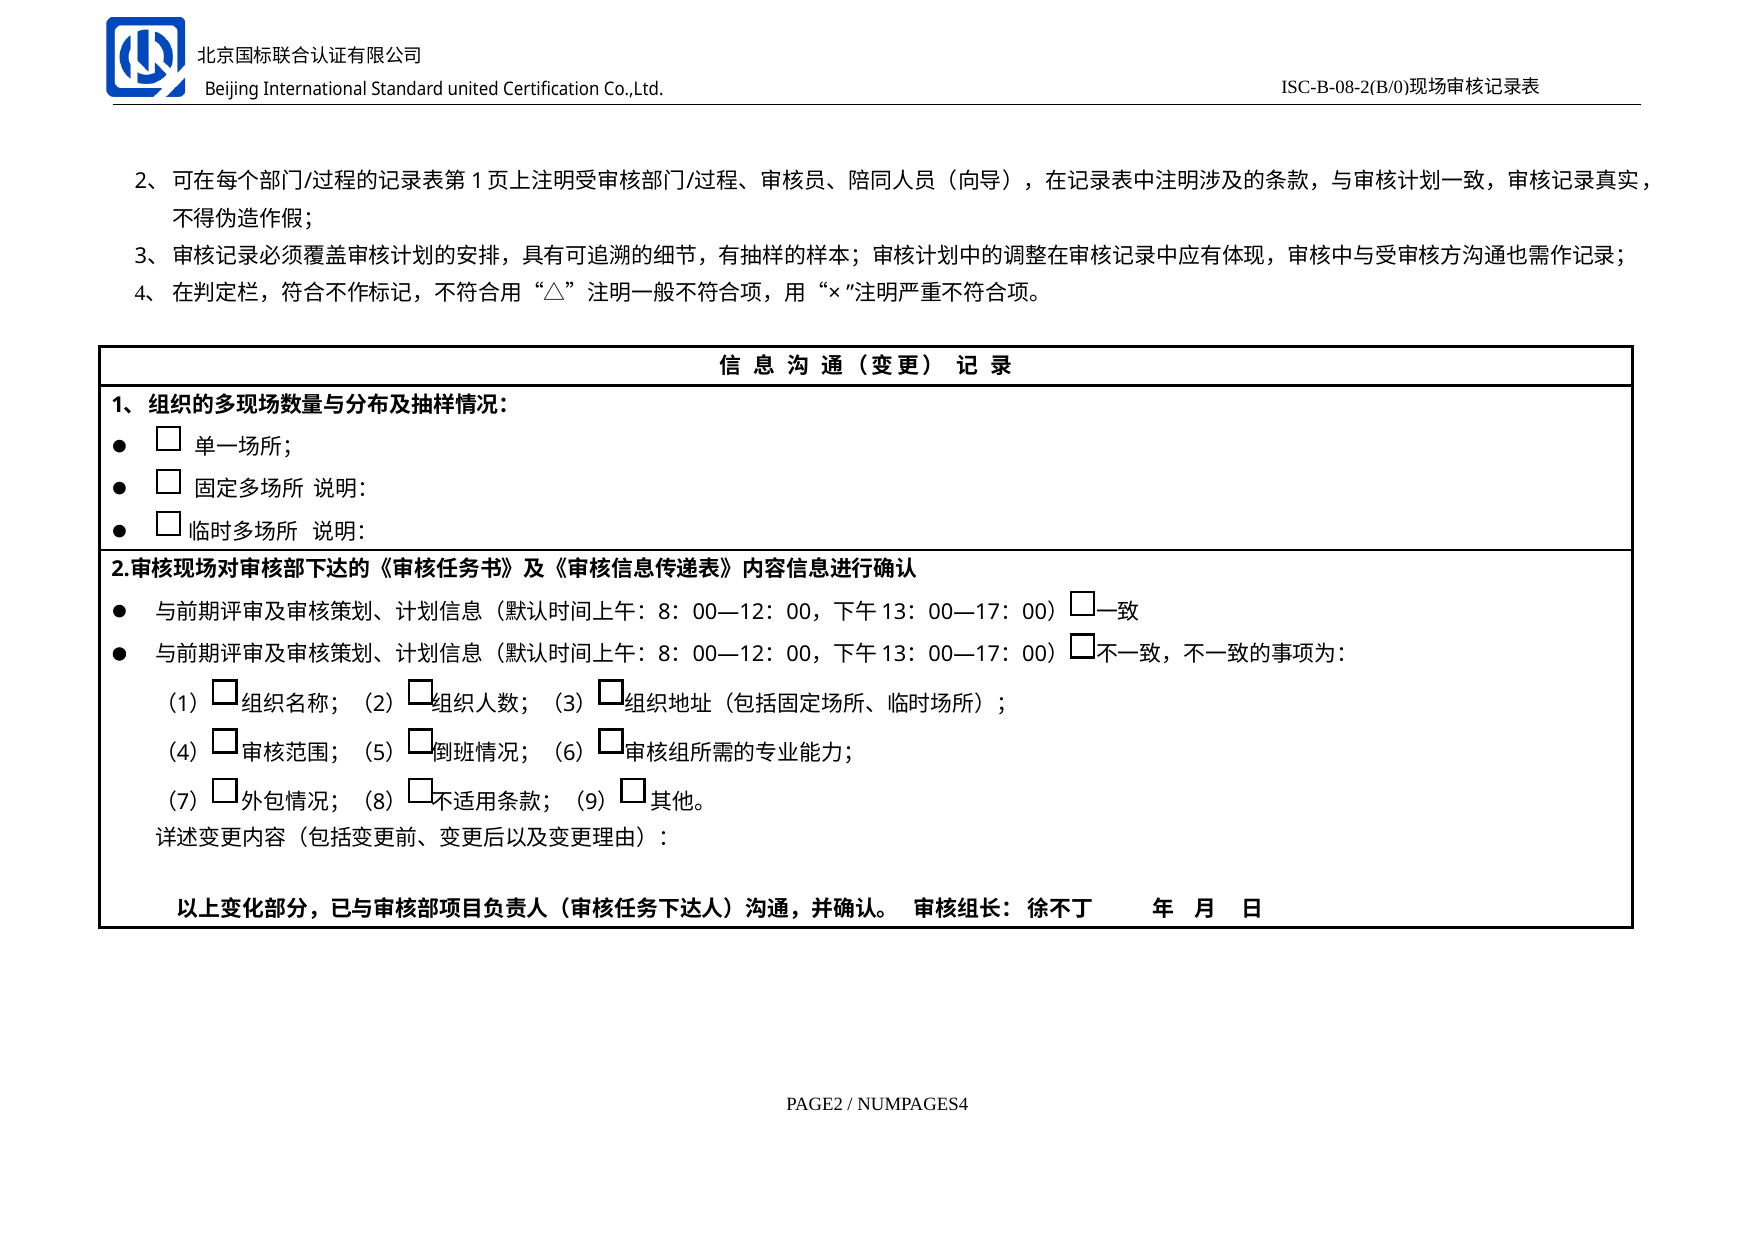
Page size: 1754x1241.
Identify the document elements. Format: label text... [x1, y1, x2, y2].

list 审核记录必须覆盖审核计划的安排，具有可追溯的细节，有抽样的样本；审核计划中的调整在审核记录中应有体现，审核中与受审核方沟通也需作记录； [134, 238, 1641, 270]
table_cell 2.审核现场对审核部下达的《审核任务书》及《审核信息传递表》内容信息进行确认 与前期评审及审核策划、计划信息（默认时间上午：8：00—12：00，下午13：00—17：00）一致 与前期评审及审核策划、计划信息（默认时间上午：8：00—12：00，下午13：00—17：00）不一致，不一致的事项为： （1）组织名称；（2）组织人数；（3）组织地址（包括固定场所、临时场所）； （4）审核范围；（5）倒班情况；（6）审核组所需的专业能力； （7）外包情况；（8）不适用条款；（9）其他。 详述变更内容（包括变更前、变更后以及变更理由）： 以上变化部分，已与审核部项目负责人（审核任务下达人）沟通，并确认。 审核组长： 徐不丁 年 月 日 [101, 551, 1631, 926]
list 在判定栏，符合不作标记，不符合用“△”注明一般不符合项，用“× ”注明严重不符合项。 [134, 275, 1676, 307]
picture [106, 17, 186, 97]
table_cell 组织的多现场数量与分布及抽样情况： 单一场所； 固定多场所 说明： 临时多场所 说明： [101, 387, 1631, 549]
table_header 信 息 沟 通（变更） 记 录 [101, 348, 1631, 383]
list 可在每个部门/过程的记录表第1页上注明受审核部门/过程、审核员、陪同人员（向导），在记录表中注明涉及的条款，与审核计划一致，审核记录真实，不得伪造作假； [134, 163, 1641, 233]
